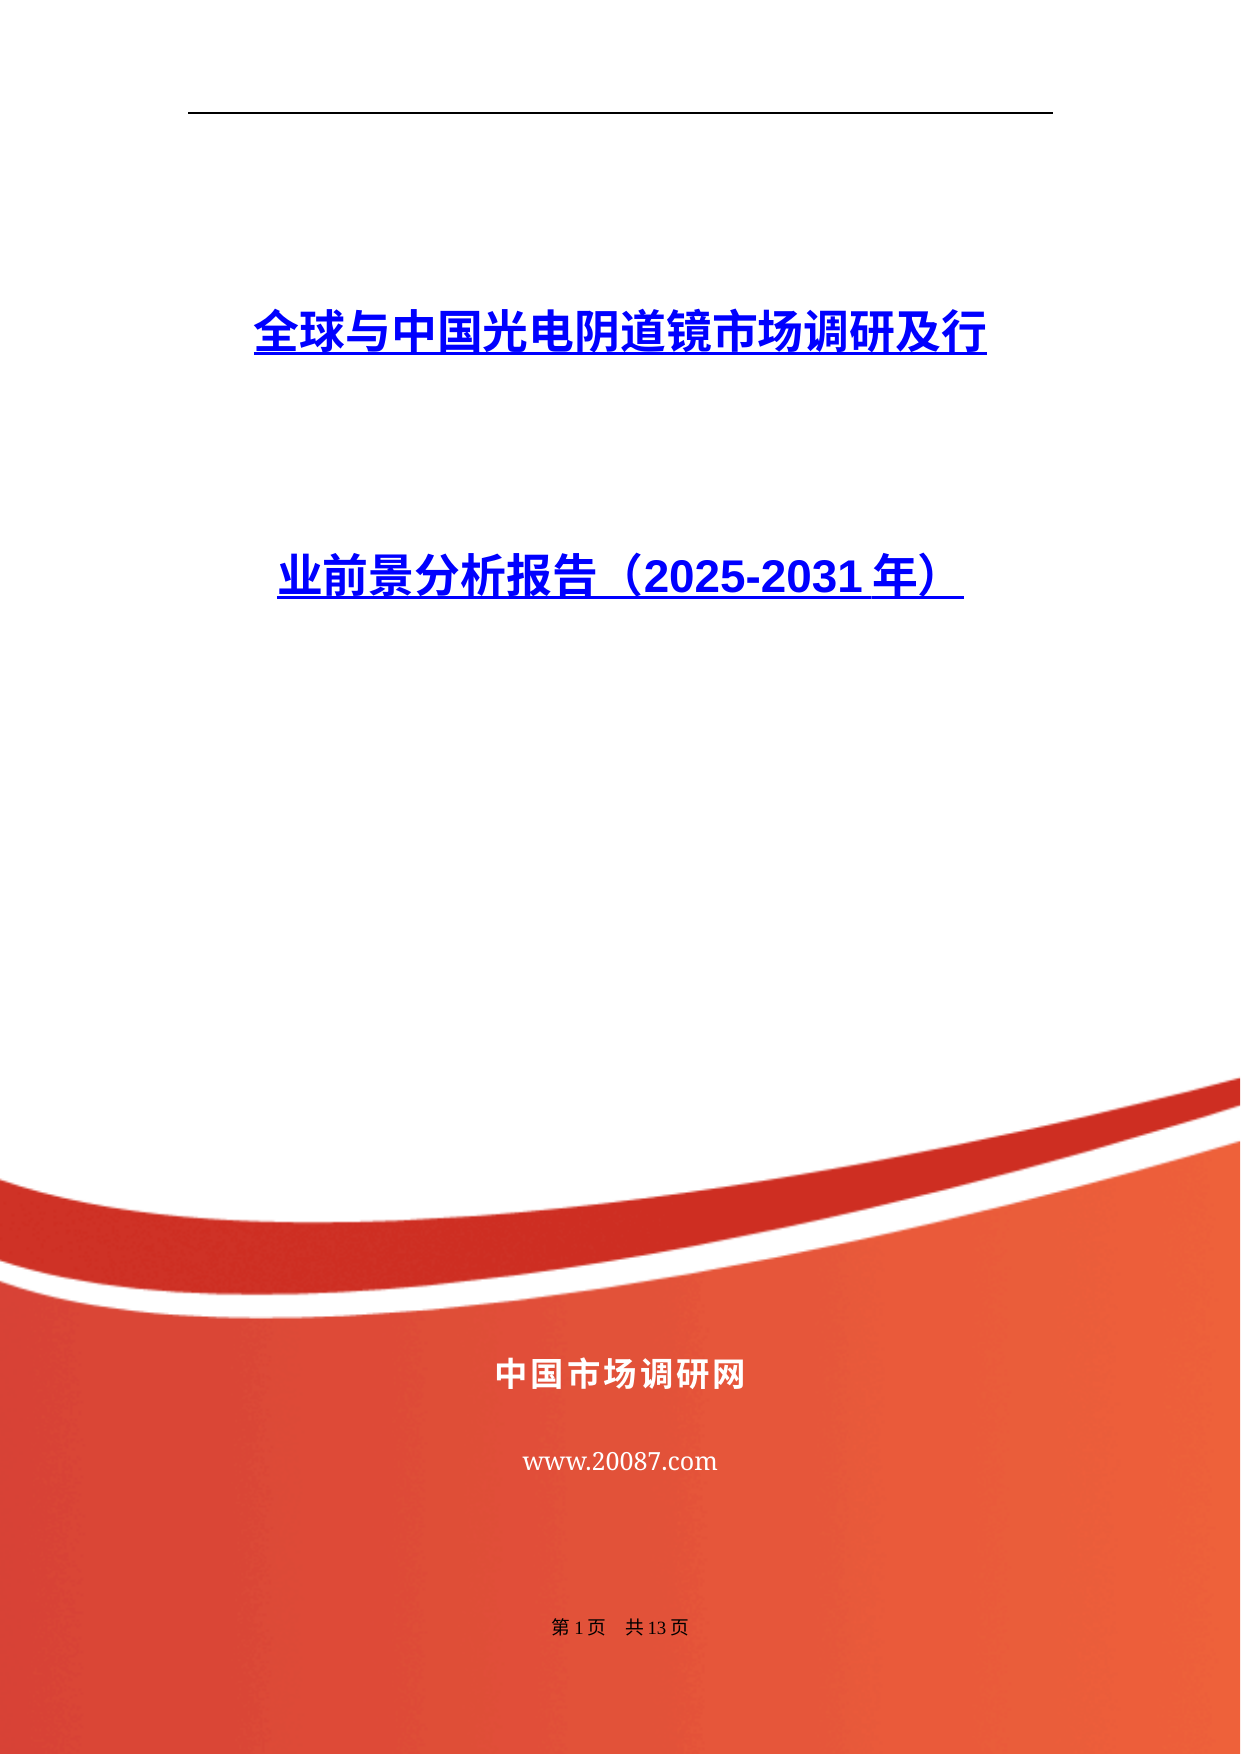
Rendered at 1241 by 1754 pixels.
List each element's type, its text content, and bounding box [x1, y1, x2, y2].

table_header 全球与中国光电阴道镜市场调研及行业前景分析报告（2025-2031年） [188, 207, 1053, 773]
picture [0, 1006, 1241, 1754]
subtitle 中国市场调研网 [187, 1339, 1053, 1404]
text www.20087.com [187, 1428, 1053, 1493]
